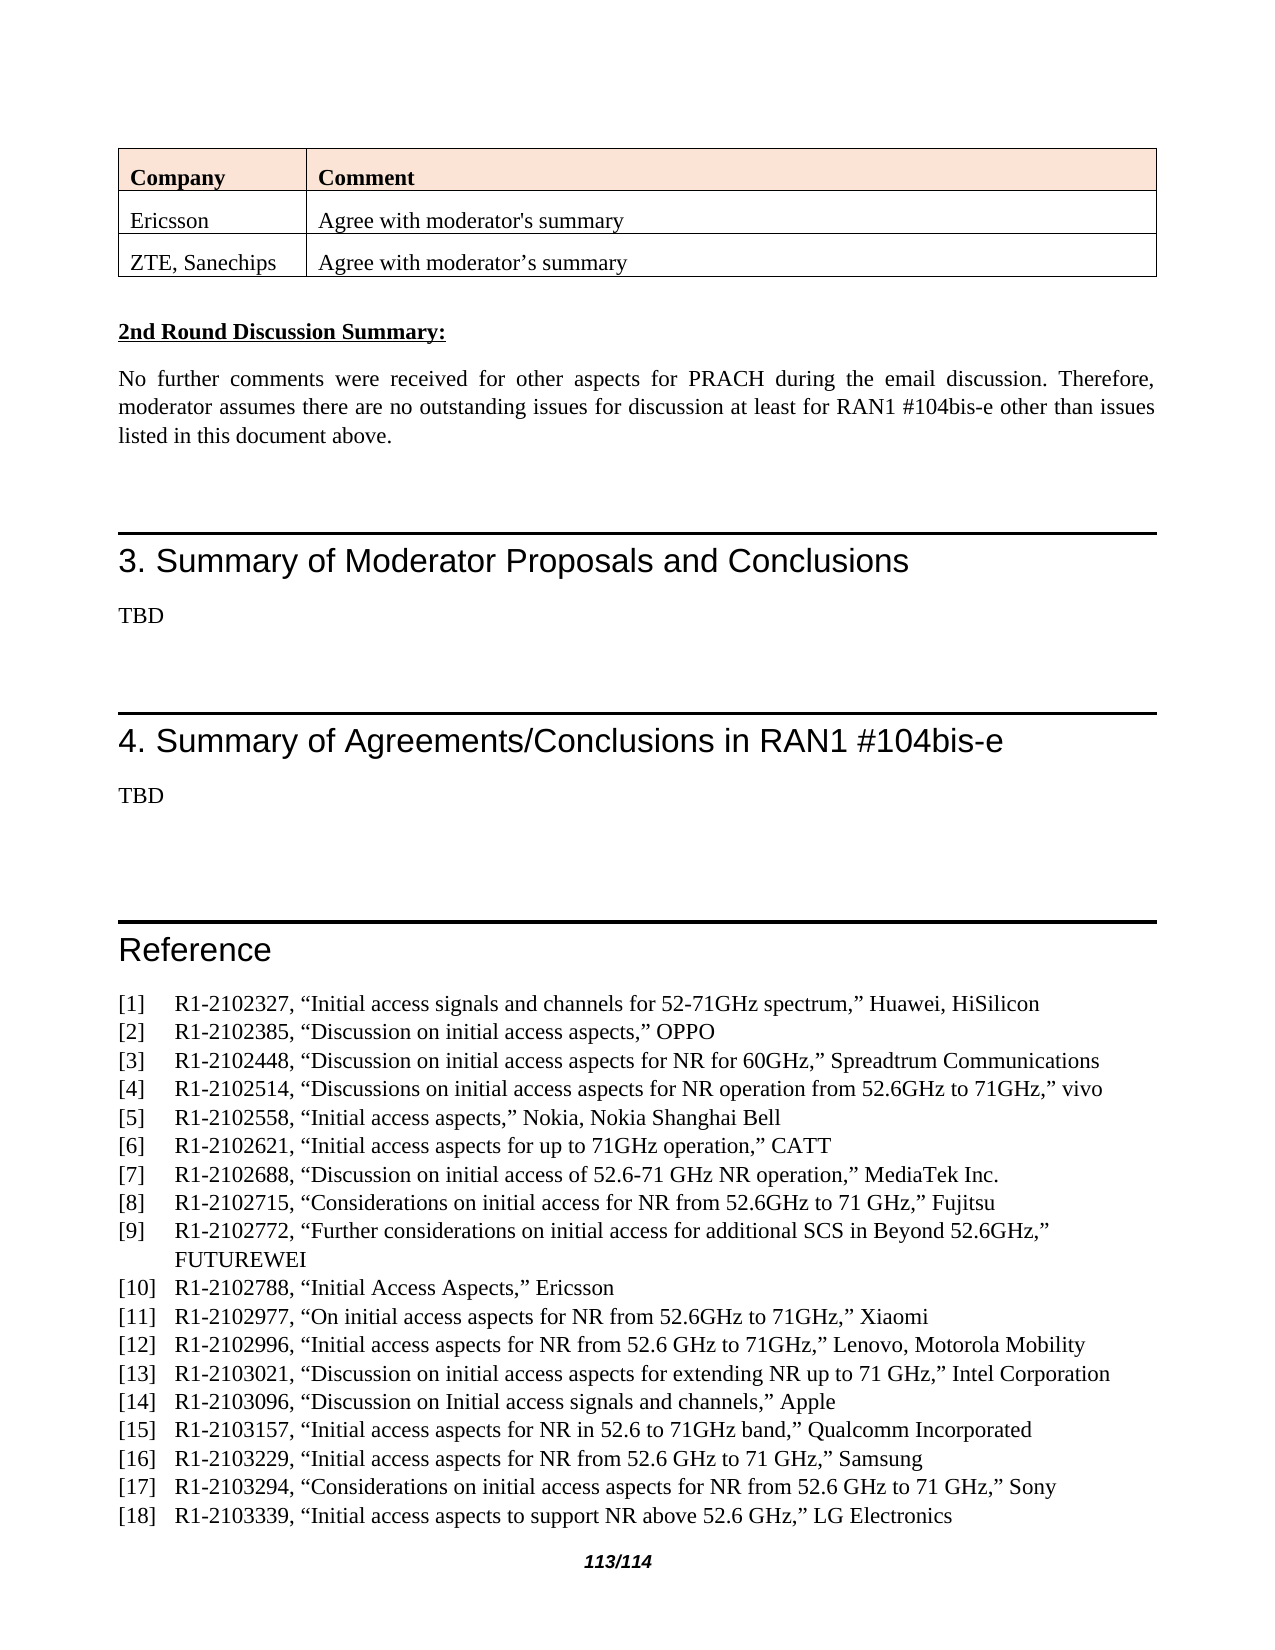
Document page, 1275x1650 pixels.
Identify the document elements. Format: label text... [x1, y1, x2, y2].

list R1-2102385, “Discussion on initial access aspects,” OPPO [118, 1018, 1157, 1045]
table_cell Agree with moderator's summary [307, 191, 1156, 233]
list R1-2102514, “Discussions on initial access aspects for NR operation from 52.6GHz to 71GHz,” vivo [118, 1075, 1157, 1102]
list R1-2103096, “Discussion on Initial access signals and channels,” Apple [118, 1388, 1157, 1414]
list R1-2102996, “Initial access aspects for NR from 52.6 GHz to 71GHz,” Lenovo, Motorola Mobility [118, 1331, 1157, 1358]
list R1-2102788, “Initial Access Aspects,” Ericsson [118, 1274, 1157, 1301]
subtitle Summary of Agreements/Conclusions in RAN1 #104bis-e [118, 715, 1157, 760]
list R1-2102448, “Discussion on initial access aspects for NR for 60GHz,” Spreadtrum Communications [118, 1047, 1157, 1073]
list R1-2102715, “Considerations on initial access for NR from 52.6GHz to 71 GHz,” Fujitsu [118, 1189, 1157, 1215]
list R1-2103229, “Initial access aspects for NR from 52.6 GHz to 71 GHz,” Samsung [118, 1445, 1157, 1471]
text TBD [118, 602, 1157, 628]
table_cell Agree with moderator’s summary [307, 234, 1156, 276]
table_header Company [119, 149, 306, 190]
list R1-2103157, “Initial access aspects for NR in 52.6 to 71GHz band,” Qualcomm Incorporated [118, 1417, 1157, 1443]
text TBD [118, 782, 1157, 808]
table_cell Ericsson [119, 191, 306, 233]
list R1-2102977, “On initial access aspects for NR from 52.6GHz to 71GHz,” Xiaomi [118, 1303, 1157, 1329]
list R1-2102772, “Further considerations on initial access for additional SCS in Beyond 52.6GHz,” FUTUREWEI [118, 1217, 1157, 1272]
list R1-2102621, “Initial access aspects for up to 71GHz operation,” CATT [118, 1132, 1157, 1158]
subtitle Reference [118, 924, 1157, 968]
list R1-2103021, “Discussion on initial access aspects for extending NR up to 71 GHz,” Intel Corporation [118, 1360, 1157, 1386]
table_cell ZTE, Sanechips [119, 234, 306, 276]
list R1-2102327, “Initial access signals and channels for 52-71GHz spectrum,” Huawei, HiSilicon [118, 990, 1157, 1016]
subtitle 2nd Round Discussion Summary: [118, 318, 1157, 344]
text No further comments were received for other aspects for PRACH during the email discussion. Therefore, moderator assumes there are no outstanding issues for discussion at least for RAN1 #104bis-e other than issues listed in this document above. [118, 365, 1157, 448]
list R1-2102688, “Discussion on initial access of 52.6-71 GHz NR operation,” MediaTek Inc. [118, 1161, 1157, 1187]
list R1-2103339, “Initial access aspects to support NR above 52.6 GHz,” LG Electronics [118, 1502, 1157, 1528]
table_header Comment [307, 149, 1156, 190]
subtitle Summary of Moderator Proposals and Conclusions [118, 535, 1157, 580]
list R1-2102558, “Initial access aspects,” Nokia, Nokia Shanghai Bell [118, 1104, 1157, 1130]
list R1-2103294, “Considerations on initial access aspects for NR from 52.6 GHz to 71 GHz,” Sony [118, 1473, 1157, 1500]
